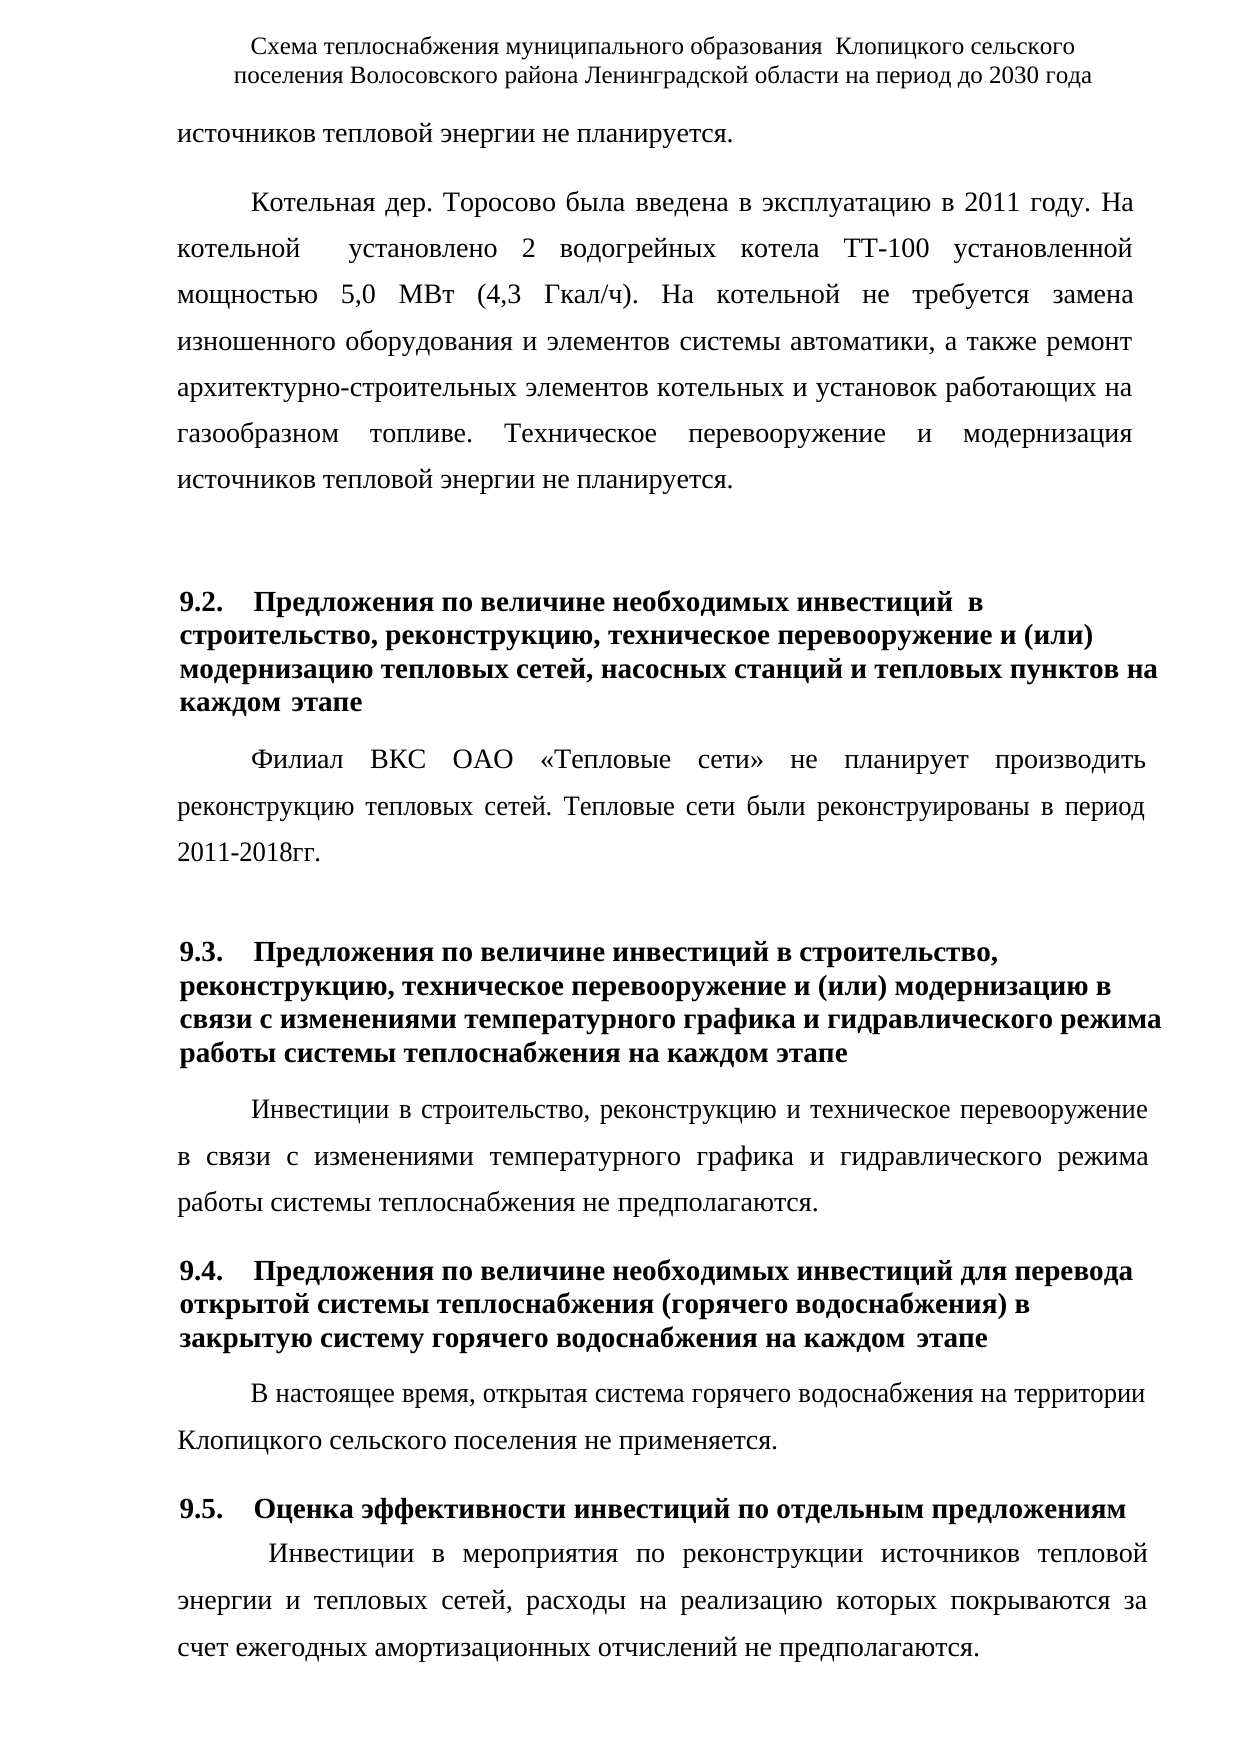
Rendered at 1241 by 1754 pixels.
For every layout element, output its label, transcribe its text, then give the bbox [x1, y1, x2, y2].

subtitle Оценка эффективности инвестиций по отдельным предложениям [179, 1491, 1163, 1524]
text Котельная дер. Торосово была введена в эксплуатацию в 2011 году. На котельной установлено 2 водогрейных котела ТТ-100 установленной мощностью 5,0 МВт (4,3 Гкал/ч). На котельной не требуется замена изношенного оборудования и элементов системы автоматики, а также ремонт архитектурно-строительных элементов котельных и установок работающих на газообразном топливе. Техническое перевооружение и модернизация источников тепловой энергии не планируется. [177, 185, 1134, 495]
text Инвестиции в строительство, реконструкцию и техническое перевооружение в связи с изменениями температурного графика и гидравлического режима работы системы теплоснабжения не предполагаются. [177, 1092, 1149, 1218]
text В настоящее время, открытая система горячего водоснабжения на территории Клопицкого сельского поселения не применяется. [177, 1376, 1147, 1456]
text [177, 116, 1149, 148]
subtitle Предложения по величине необходимых инвестиций в строительство, реконструкцию, техническое перевооружение и (или) модернизацию тепловых сетей, насосных станций и тепловых пунктов на каждом этапе [179, 584, 1163, 718]
subtitle Предложения по величине инвестиций в строительство, реконструкцию, техническое перевооружение и (или) модернизацию в связи с изменениями температурного графика и гидравлического режима работы системы теплоснабжения на каждом этапе [179, 934, 1163, 1068]
text Инвестиции в мероприятия по реконструкции источников тепловой энергии и тепловых сетей, расходы на реализацию которых покрываются за счет ежегодных амортизационных отчислений не предполагаются. [177, 1536, 1149, 1662]
text Филиал ВКС ОAO «Тепловые сети» не планирует производить реконструкцию тепловых сетей. Тепловые сети были реконструированы в период 2011-2018гг. [177, 742, 1147, 868]
subtitle Предложения по величине необходимых инвестиций для перевода открытой системы теплоснабжения (горячего водоснабжения) в закрытую систему горячего водоснабжения на каждом этапе [179, 1253, 1163, 1354]
